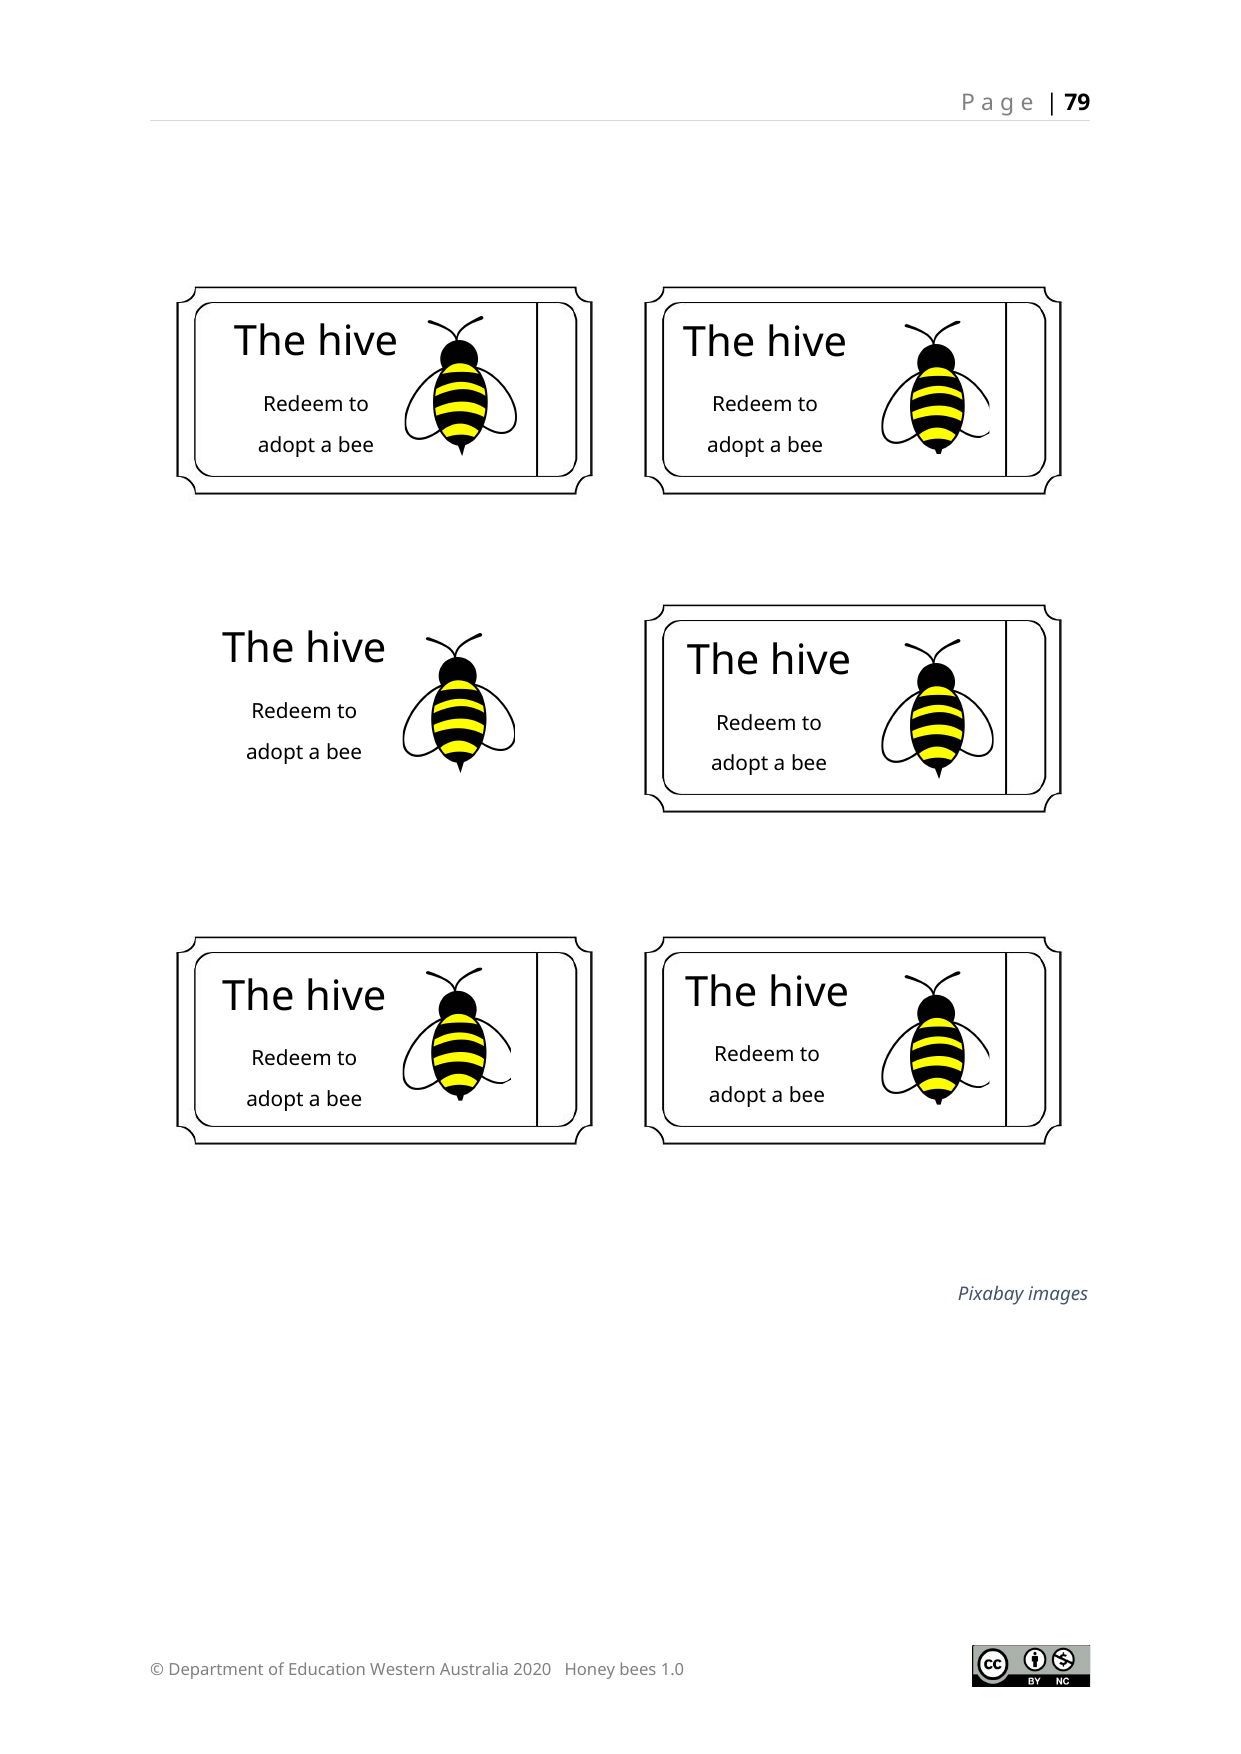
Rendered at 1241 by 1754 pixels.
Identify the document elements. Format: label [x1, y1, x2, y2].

picture [972, 1645, 1091, 1687]
picture [150, 858, 615, 1219]
picture [150, 208, 1107, 1218]
picture [402, 633, 515, 773]
